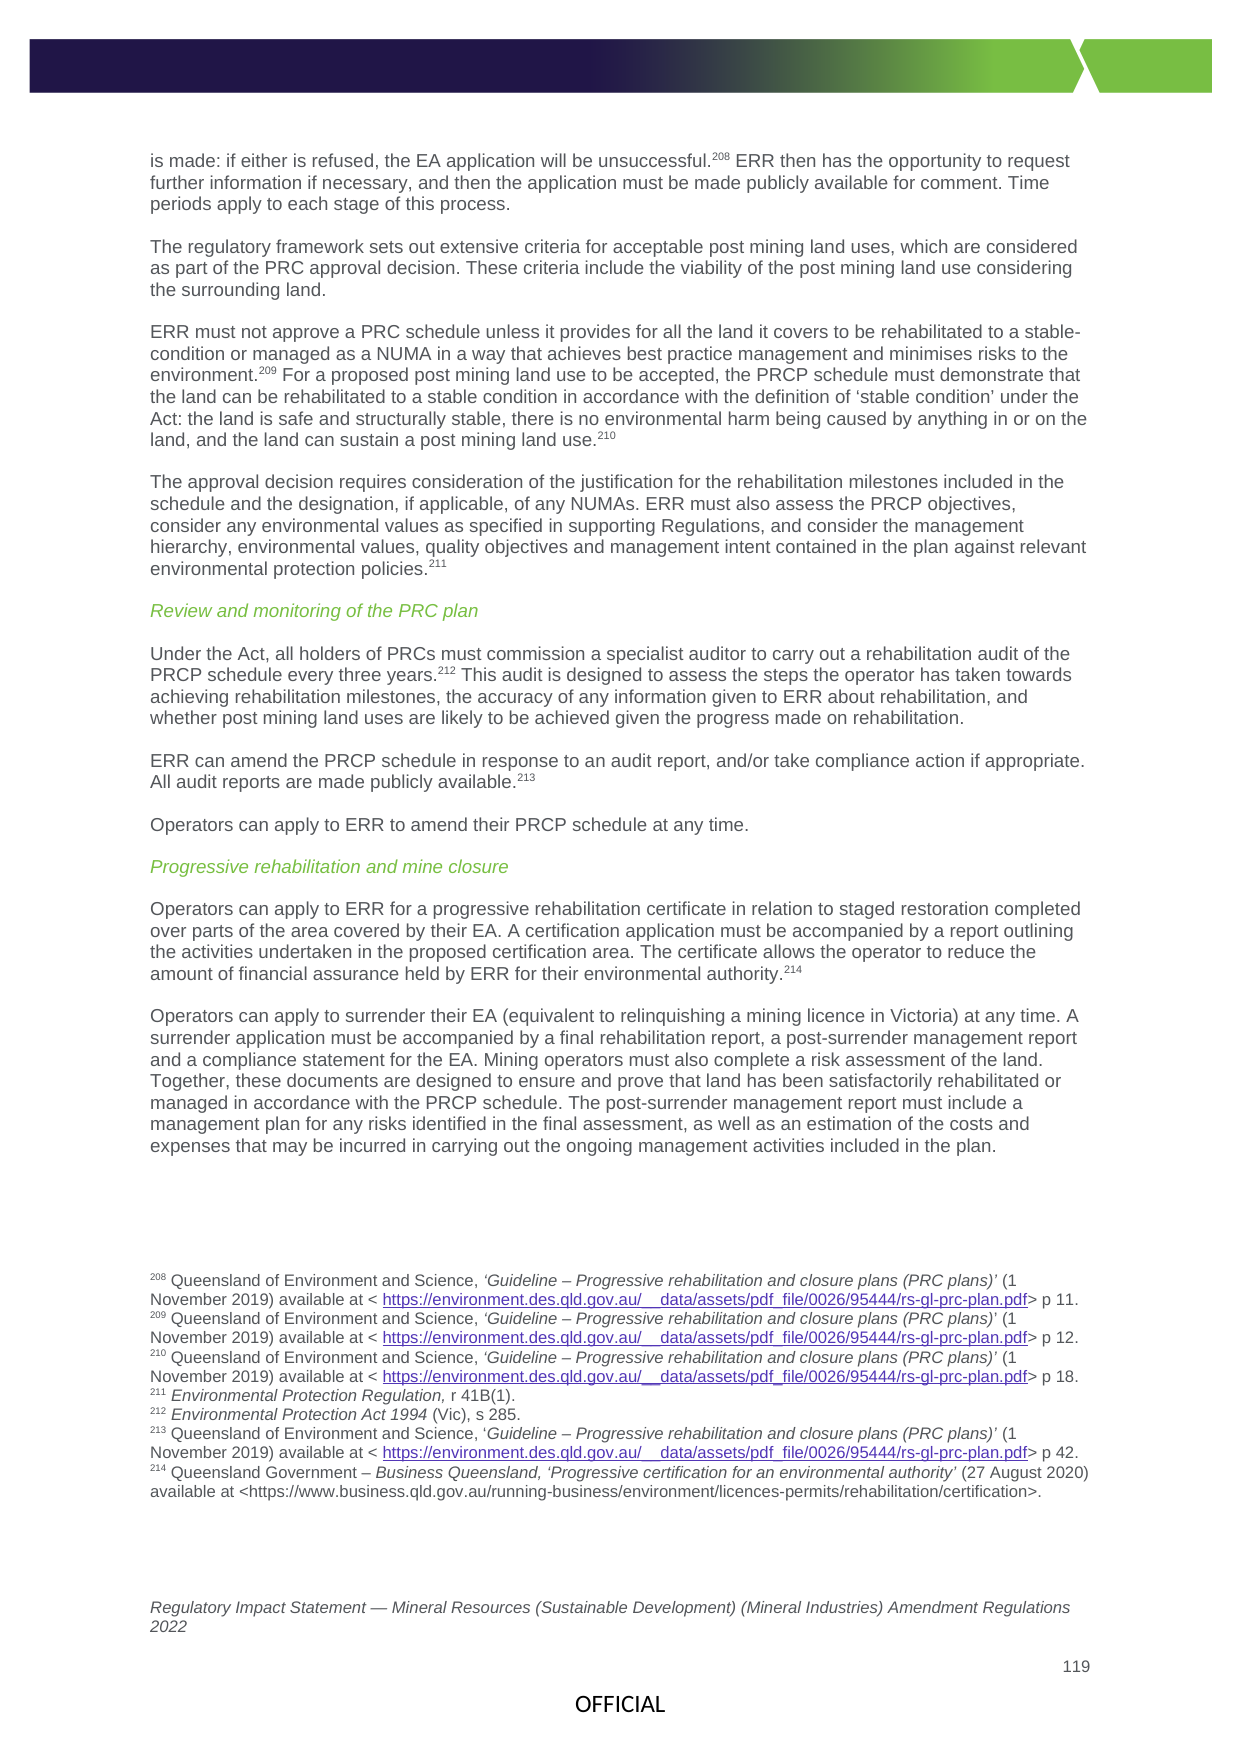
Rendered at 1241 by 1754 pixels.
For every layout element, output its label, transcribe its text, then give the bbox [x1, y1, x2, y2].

text The regulatory framework sets out extensive criteria for acceptable post mining land uses, which are considered as part of the PRC approval decision. These criteria include the viability of the post mining land use considering the surrounding land. [150, 236, 1090, 300]
text Operators can apply to surrender their EA (equivalent to relinquishing a mining licence in Victoria) at any time. A surrender application must be accompanied by a final rehabilitation report, a post-surrender management report and a compliance statement for the EA. Mining operators must also complete a risk assessment of the land. Together, these documents are designed to ensure and prove that land has been satisfactorily rehabilitated or managed in accordance with the PRCP schedule. The post-surrender management report must include a management plan for any risks identified in the final assessment, as well as an estimation of the costs and expenses that may be incurred in carrying out the ongoing management activities included in the plan. [150, 1005, 1090, 1156]
text Review and monitoring of the PRC plan [150, 600, 1090, 621]
text The approval decision requires consideration of the justification for the rehabilitation milestones included in the schedule and the designation, if applicable, of any NUMAs. ERR must also assess the PRCP objectives, consider any environmental values as specified in supporting Regulations, and consider the management hierarchy, environmental values, quality objectives and management intent contained in the plan against relevant environmental protection policies. [150, 471, 1090, 579]
text ERR can amend the PRCP schedule in response to an audit report, and/or take compliance action if appropriate. All audit reports are made publicly available. [150, 749, 1090, 792]
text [150, 150, 1090, 215]
text ERR must not approve a PRC schedule unless it provides for all the land it covers to be rehabilitated to a stable- condition or managed as a NUMA in a way that achieves best practice management and minimises risks to the environment. For a proposed post mining land use to be accepted, the PRCP schedule must demonstrate that the land can be rehabilitated to a stable condition in accordance with the definition of ‘stable condition’ under the Act: the land is safe and structurally stable, there is no environmental harm being caused by anything in or on the land, and the land can sustain a post mining land use. [150, 321, 1090, 450]
picture [0, 11, 1241, 1754]
text Progressive rehabilitation and mine closure [150, 856, 1090, 877]
text Operators can apply to ERR for a progressive rehabilitation certificate in relation to staged restoration completed over parts of the area covered by their EA. A certification application must be accompanied by a report outlining the activities undertaken in the proposed certification area. The certificate allows the operator to reduce the amount of financial assurance held by ERR for their environmental authority. [150, 898, 1090, 984]
text Operators can apply to ERR to amend their PRCP schedule at any time. [150, 813, 1090, 835]
text Under the Act, all holders of PRCs must commission a specialist auditor to carry out a rehabilitation audit of the PRCP schedule every three years. This audit is designed to assess the steps the operator has taken towards achieving rehabilitation milestones, the accuracy of any information given to ERR about rehabilitation, and whether post mining land uses are likely to be achieved given the progress made on rehabilitation. [150, 642, 1090, 728]
